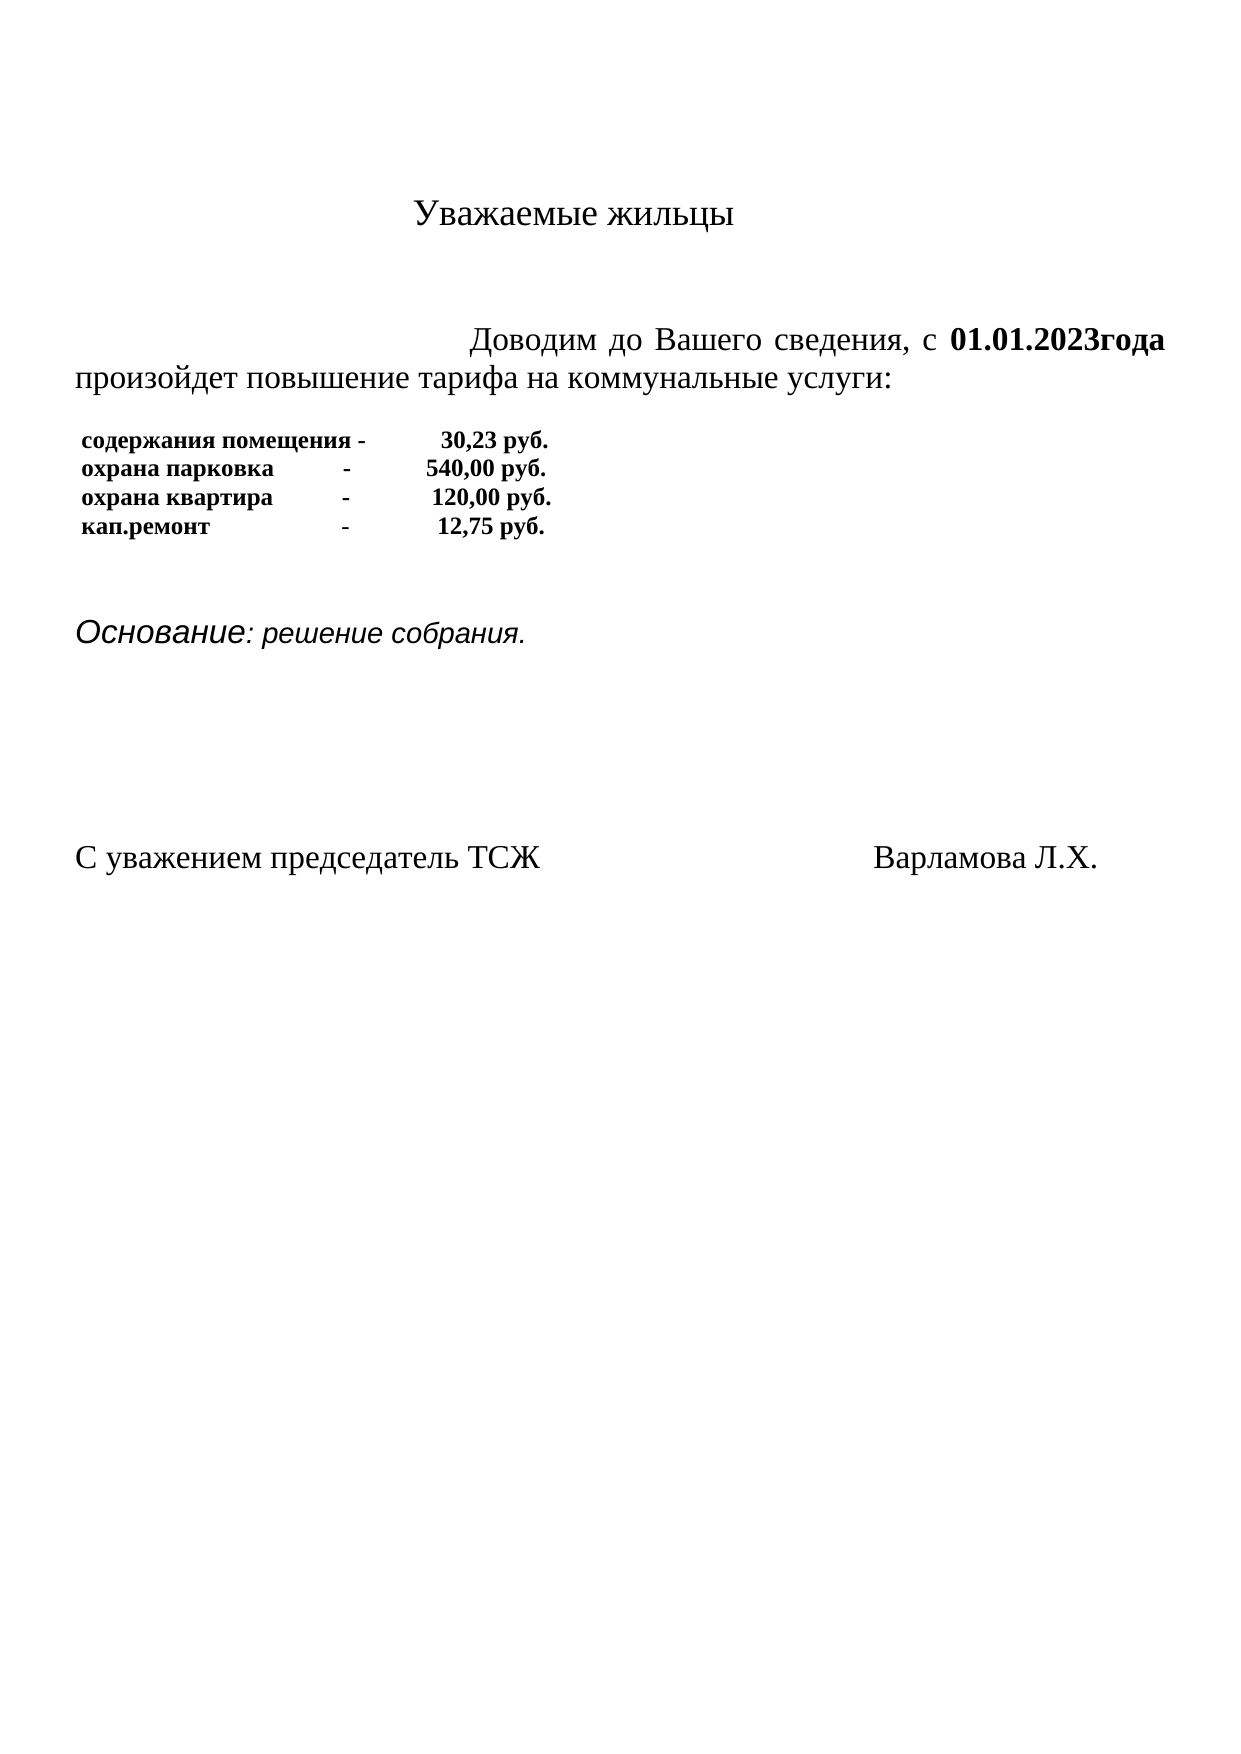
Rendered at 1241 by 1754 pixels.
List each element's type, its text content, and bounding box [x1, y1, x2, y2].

text Основание: решение собрания. [75, 612, 1165, 650]
text охрана парковка - 540,00 руб. [75, 453, 1165, 482]
text содержания помещения - 30,23 руб. [75, 425, 1165, 453]
text Уважаемые жильцы [75, 190, 1165, 233]
text кап.ремонт - 12,75 руб. [75, 511, 1165, 540]
text охрана квартира - 120,00 руб. [75, 482, 1165, 511]
text Доводим до Вашего сведения, с 01.01.2023года произойдет повышение тарифа на коммунальные услуги: [75, 319, 1165, 396]
text С уважением председатель ТСЖ Варламова Л.Х. [75, 837, 1165, 875]
